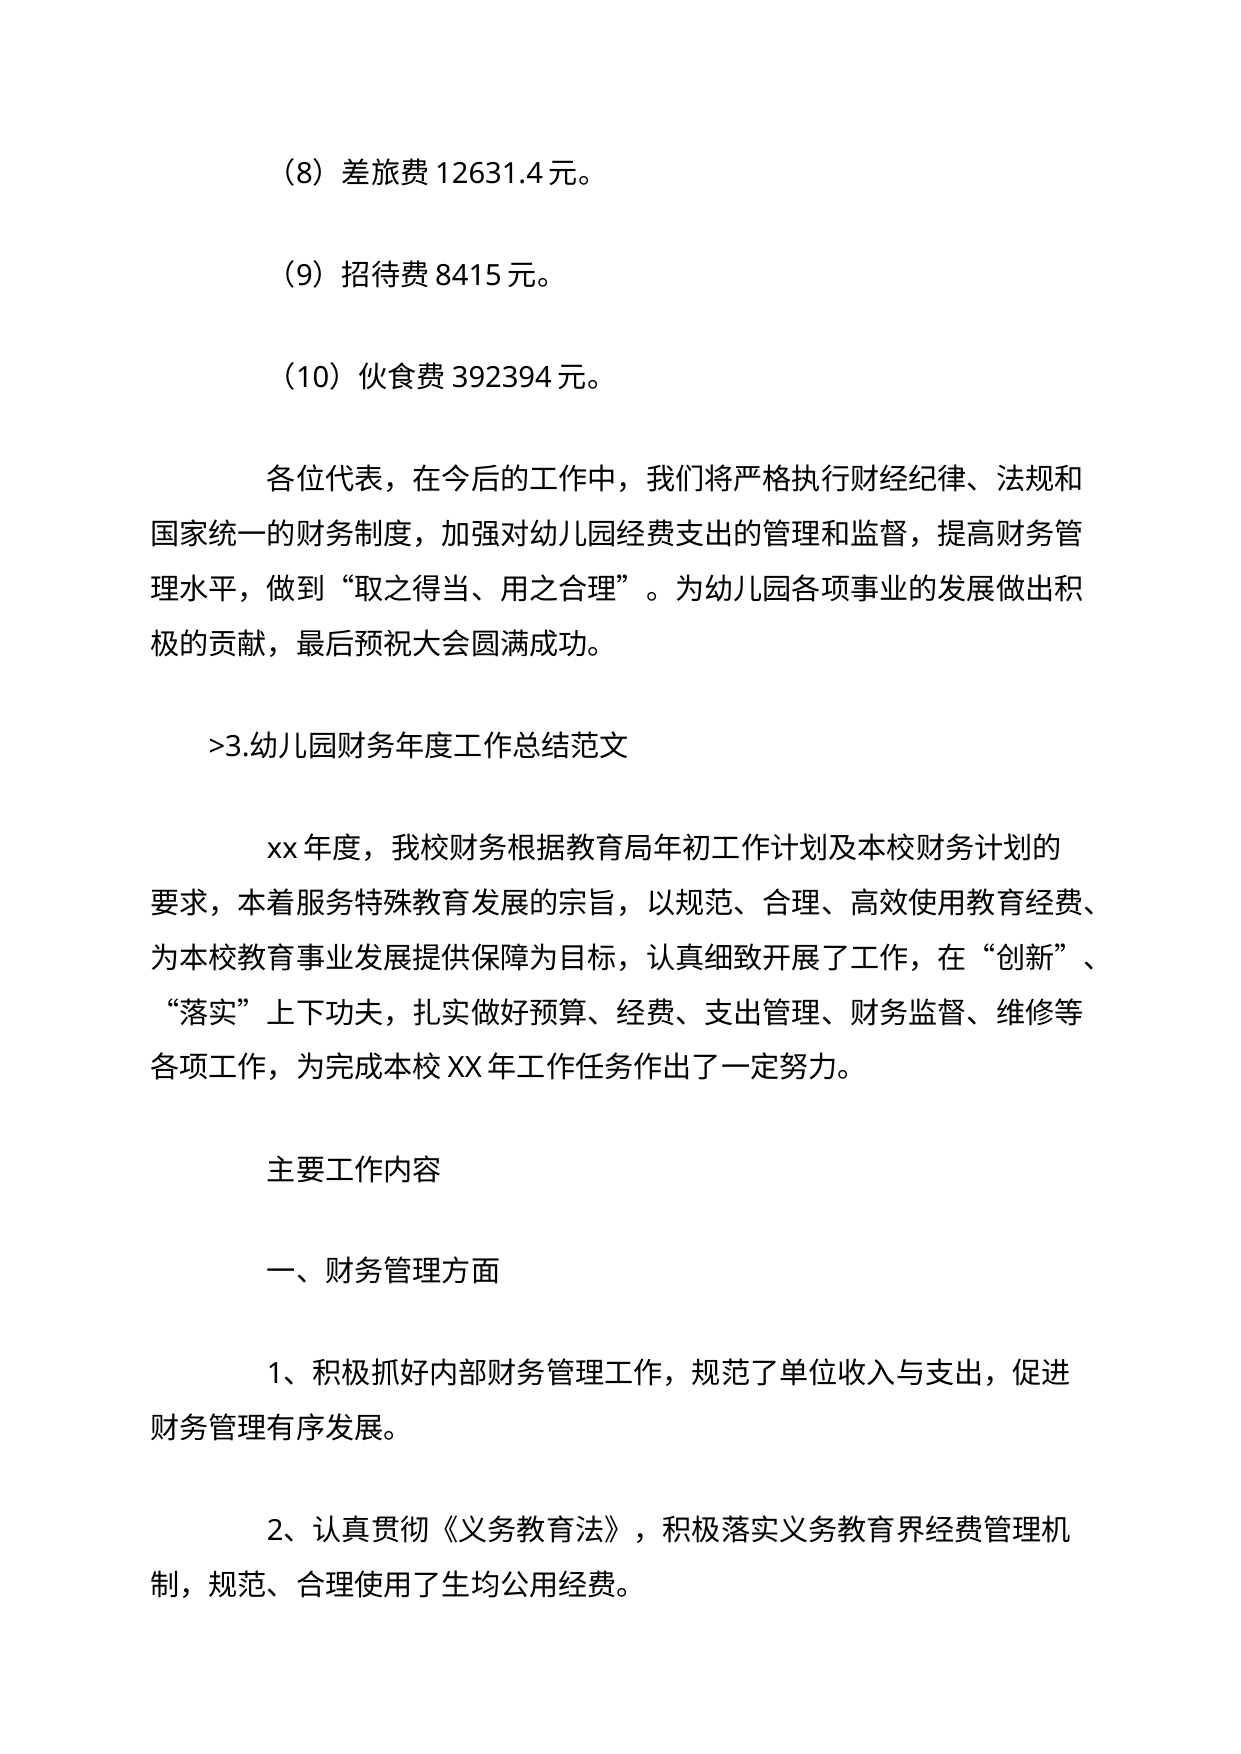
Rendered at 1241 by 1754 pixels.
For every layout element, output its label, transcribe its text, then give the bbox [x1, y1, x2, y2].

text xx年度，我校财务根据教育局年初工作计划及本校财务计划的要求，本着服务特殊教育发展的宗旨，以规范、合理、高效使用教育经费、为本校教育事业发展提供保障为目标，认真细致开展了工作，在“创新”、“落实”上下功夫，扎实做好预算、经费、支出管理、财务监督、维修等各项工作，为完成本校XX年工作任务作出了一定努力。 [150, 824, 1090, 1086]
text （8）差旅费12631.4元。 [150, 150, 1090, 192]
text >3.幼儿园财务年度工作总结范文 [150, 722, 1090, 765]
text 一、财务管理方面 [150, 1248, 1090, 1290]
text 1、积极抓好内部财务管理工作，规范了单位收入与支出，促进财务管理有序发展。 [150, 1349, 1090, 1447]
text （9）招待费8415元。 [150, 252, 1090, 294]
text 主要工作内容 [150, 1146, 1090, 1188]
text （10）伙食费392394元。 [150, 354, 1090, 396]
text 2、认真贯彻《义务教育法》，积极落实义务教育界经费管理机制，规范、合理使用了生均公用经费。 [150, 1506, 1090, 1604]
text 各位代表，在今后的工作中，我们将严格执行财经纪律、法规和国家统一的财务制度，加强对幼儿园经费支出的管理和监督，提高财务管理水平，做到“取之得当、用之合理”。为幼儿园各项事业的发展做出积极的贡献，最后预祝大会圆满成功。 [150, 456, 1090, 663]
